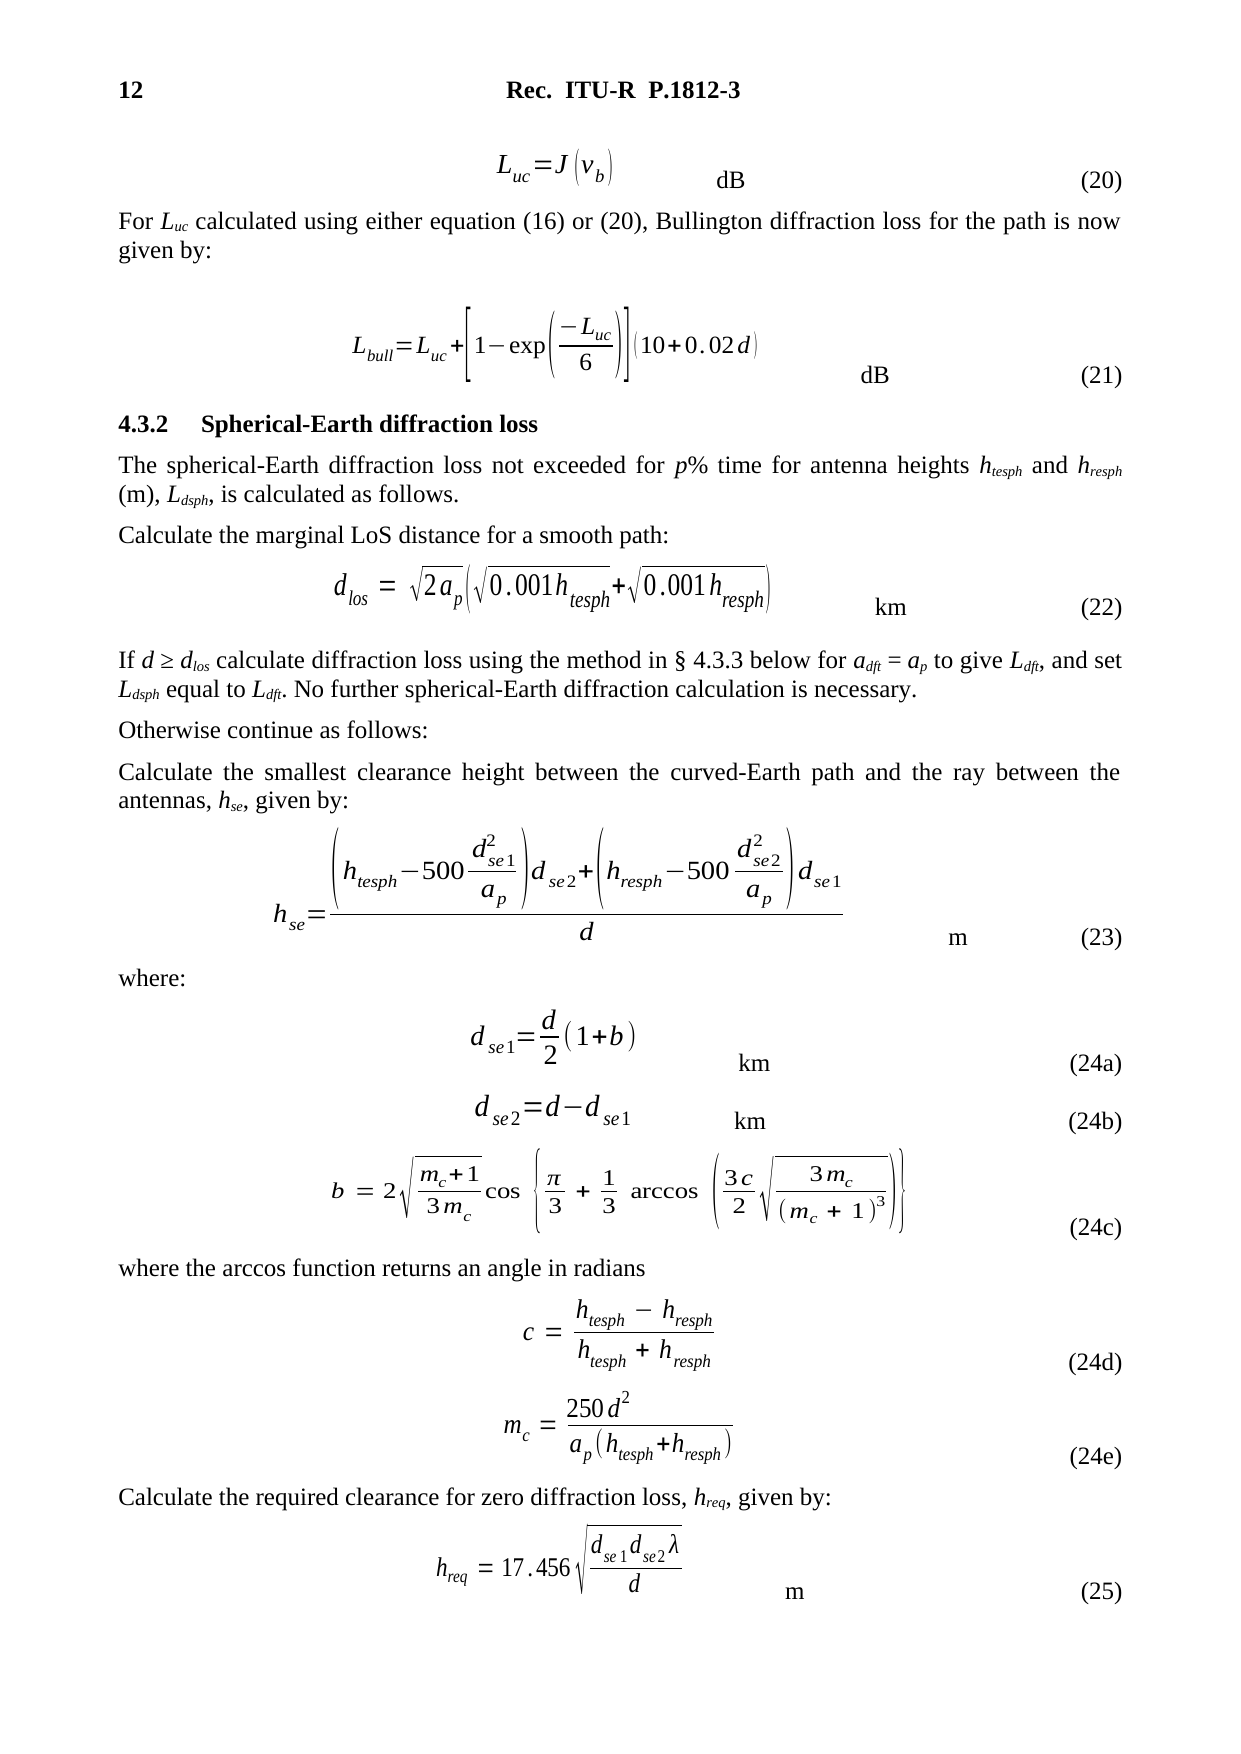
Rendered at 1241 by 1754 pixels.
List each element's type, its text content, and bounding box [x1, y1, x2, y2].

text km (22) [118, 562, 1122, 620]
text Calculate the required clearance for zero diffraction loss, hreq, given by: [118, 1482, 1122, 1511]
text where the arccos function returns an angle in radians [118, 1253, 1122, 1282]
text Calculate the marginal LoS distance for a smooth path: [118, 521, 1122, 549]
text (24c) [118, 1148, 1122, 1241]
text (24d) [118, 1294, 1122, 1376]
subtitle 4.3.2 Spherical-Earth diffraction loss [118, 409, 1122, 438]
text For Luc calculated using either equation (16) or (20), Bullington diffraction loss for the path is now given by: [118, 206, 1122, 264]
text (24e) [118, 1388, 1122, 1470]
text where: [118, 963, 1122, 992]
text Otherwise continue as follows: [118, 715, 1122, 744]
text If d ≥ dlos calculate diffraction loss using the method in § 4.3.3 below for adft = ap to give Ldft, and set Ldsph equal to Ldft. No further spherical-Earth diffraction calculation is necessary. [118, 645, 1122, 703]
text km (24b) [118, 1089, 1122, 1135]
text The spherical-Earth diffraction loss not exceeded for p% time for antenna heights htesph and hresph (m), Ldsph, is calculated as follows. [118, 451, 1122, 508]
text Calculate the smallest clearance height between the curved-Earth path and the ray between the antennas, hse, given by: [118, 757, 1122, 814]
text m (23) [118, 827, 1122, 951]
text m (25) [118, 1523, 1122, 1605]
text dB (20) [118, 148, 1122, 194]
text km (24a) [118, 1004, 1122, 1077]
text dB (21) [118, 276, 1122, 388]
